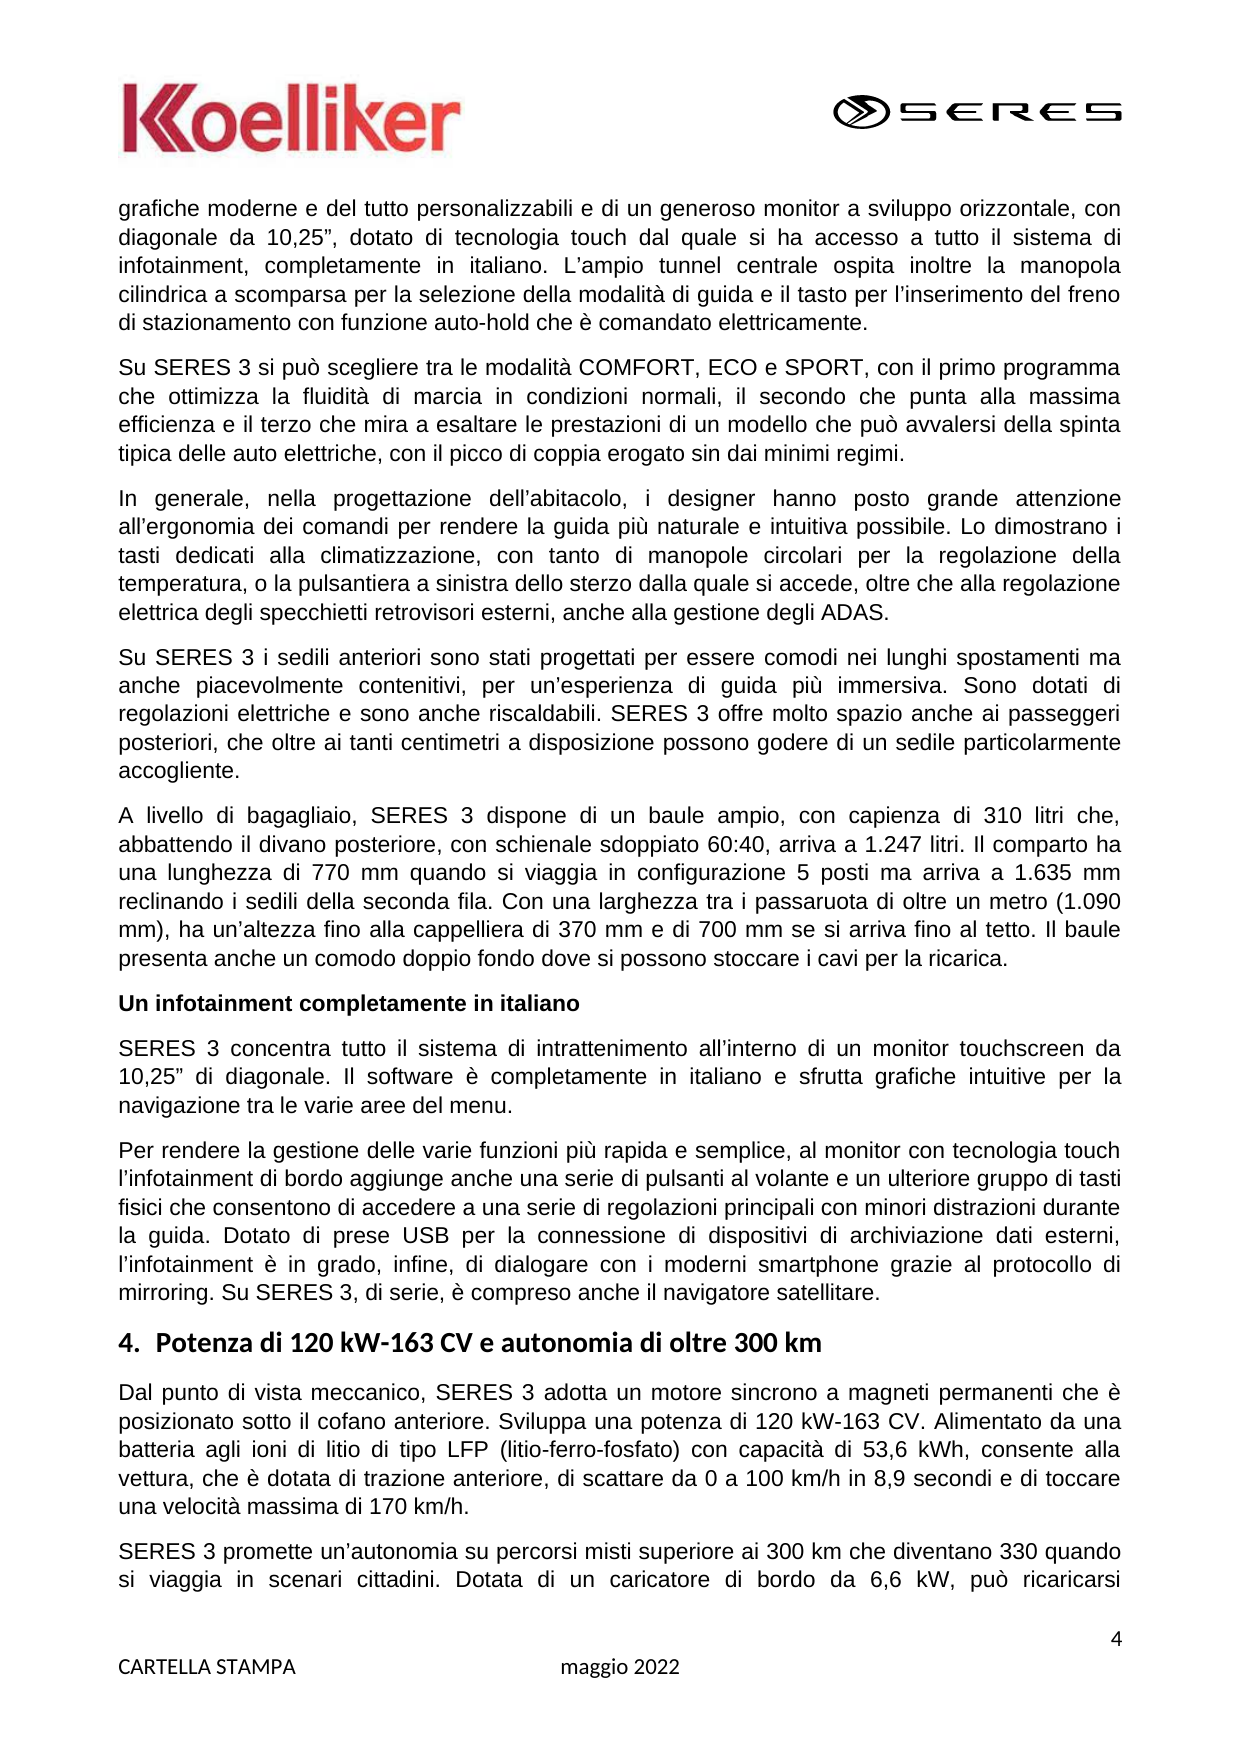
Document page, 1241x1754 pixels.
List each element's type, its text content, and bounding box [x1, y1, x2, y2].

text In generale, nella progettazione dell’abitacolo, i designer hanno posto grande attenzione all’ergonomia dei comandi per rendere la guida più naturale e intuitiva possibile. Lo dimostrano i tasti dedicati alla climatizzazione, con tanto di manopole circolari per la regolazione della temperatura, o la pulsantiera a sinistra dello sterzo dalla quale si accede, oltre che alla regolazione elettrica degli specchietti retrovisori esterni, anche alla gestione degli ADAS. [118, 485, 1122, 625]
text Su SERES 3 i sedili anteriori sono stati progettati per essere comodi nei lunghi spostamenti ma anche piacevolmente contenitivi, per un’esperienza di guida più immersiva. Sono dotati di regolazioni elettriche e sono anche riscaldabili. SERES 3 offre molto spazio anche ai passeggeri posteriori, che oltre ai tanti centimetri a disposizione possono godere di un sedile particolarmente accogliente. [118, 643, 1122, 784]
picture [118, 73, 465, 168]
list Potenza di 120 kW-163 CV e autonomia di oltre 300 km [118, 1324, 1122, 1360]
picture [831, 93, 1123, 131]
text A livello di bagagliaio, SERES 3 dispone di un baule ampio, con capienza di 310 litri che, abbattendo il divano posteriore, con schienale sdoppiato 60:40, arriva a 1.247 litri. Il comparto ha una lunghezza di 770 mm quando si viaggia in configurazione 5 posti ma arriva a 1.635 mm reclinando i sedili della seconda fila. Con una larghezza tra i passaruota di oltre un metro (1.090 mm), ha un’altezza fino alla cappelliera di 370 mm e di 700 mm se si arriva fino al tetto. Il baule presenta anche un comodo doppio fondo dove si possono stoccare i cavi per la ricarica. [118, 802, 1122, 971]
text Dal punto di vista meccanico, SERES 3 adotta un motore sincrono a magneti permanenti che è posizionato sotto il cofano anteriore. Sviluppa una potenza di 120 kW-163 CV. Alimentato da una batteria agli ioni di litio di tipo LFP (litio-ferro-fosfato) con capacità di 53,6 kWh, consente alla vettura, che è dotata di trazione anteriore, di scattare da 0 a 100 km/h in 8,9 secondi e di toccare una velocità massima di 170 km/h. [118, 1379, 1122, 1519]
text Su SERES 3 si può scegliere tra le modalità COMFORT, ECO e SPORT, con il primo programma che ottimizza la fluidità di marcia in condizioni normali, il secondo che punta alla massima efficienza e il terzo che mira a esaltare le prestazioni di un modello che può avvalersi della spinta tipica delle auto elettriche, con il picco di coppia erogato sin dai minimi regimi. [118, 354, 1122, 466]
text Per rendere la gestione delle varie funzioni più rapida e semplice, al monitor con tecnologia touch l’infotainment di bordo aggiunge anche una serie di pulsanti al volante e un ulteriore gruppo di tasti fisici che consentono di accedere a una serie di regolazioni principali con minori distrazioni durante la guida. Dotato di prese USB per la connessione di dispositivi di archiviazione dati esterni, l’infotainment è in grado, infine, di dialogare con i moderni smartphone grazie al protocollo di mirroring. Su SERES 3, di serie, è compreso anche il navigatore satellitare. [118, 1137, 1122, 1305]
text Un infotainment completamente in italiano [118, 990, 1122, 1016]
text SERES 3 concentra tutto il sistema di intrattenimento all’interno di un monitor touchscreen da 10,25” di diagonale. Il software è completamente in italiano e sfrutta grafiche intuitive per la navigazione tra le varie aree del menu. [118, 1035, 1122, 1118]
